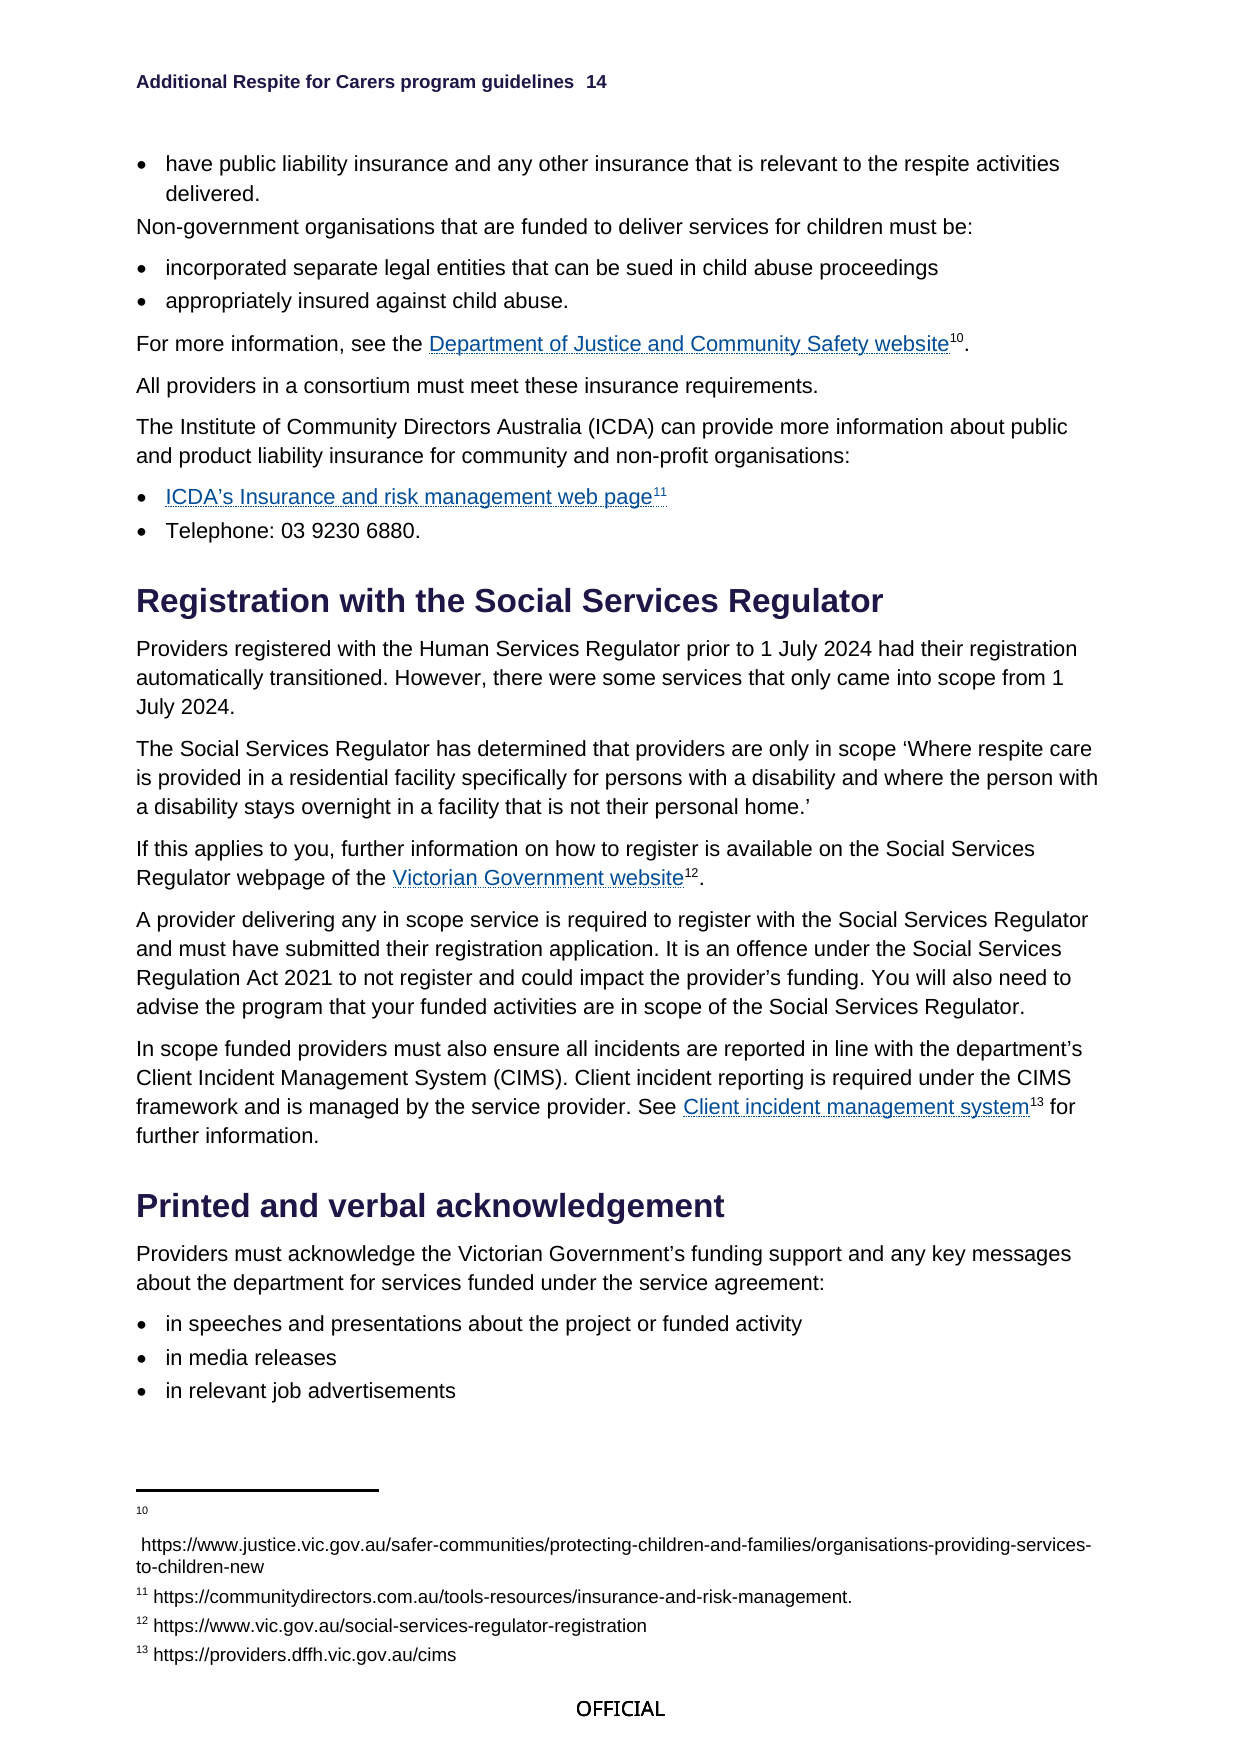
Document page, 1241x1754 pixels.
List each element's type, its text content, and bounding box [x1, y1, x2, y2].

text in relevant job advertisements [136, 1374, 1104, 1404]
text The Social Services Regulator has determined that providers are only in scope ‘Where respite care is provided in a residential facility specifically for persons with a disability and where the person with a disability stays overnight in a facility that is not their personal home.’ [136, 732, 1104, 819]
text ICDA’s Insurance and risk management web page [136, 481, 1104, 510]
text Providers registered with the Human Services Regulator prior to 1 July 2024 had their registration automatically transitioned. However, there were some services that only came into scope from 1 July 2024. [136, 632, 1104, 719]
text Providers must acknowledge the Victorian Government’s funding support and any key messages about the department for services funded under the service agreement: [136, 1237, 1104, 1295]
text A provider delivering any in scope service is required to register with the Social Services Regulator and must have submitted their registration application. It is an offence under the Social Services Regulation Act 2021 to not register and could impact the provider’s funding. You will also need to advise the program that your funded activities are in scope of the Social Services Regulator. [136, 903, 1104, 1019]
text appropriately insured against child abuse. [136, 285, 1104, 314]
subtitle Registration with the Social Services Regulator [136, 581, 1104, 619]
text If this applies to you, further information on how to register is available on the Social Services Regulator webpage of the Victorian Government website. [136, 832, 1104, 890]
text Non-government organisations that are funded to deliver services for children must be: [136, 210, 1104, 239]
text All providers in a consortium must meet these insurance requirements. [136, 368, 1104, 398]
text have public liability insurance and any other insurance that is relevant to the respite activities delivered. [136, 148, 1104, 206]
text in media releases [136, 1341, 1104, 1370]
text in speeches and presentations about the project or funded activity [136, 1308, 1104, 1337]
text For more information, see the Department of Justice and Community Safety website. [136, 327, 1104, 356]
text The Institute of Community Directors Australia (ICDA) can provide more information about public and product liability insurance for community and non-profit organisations: [136, 410, 1104, 468]
subtitle Printed and verbal acknowledgement [136, 1186, 1104, 1224]
text incorporated separate legal entities that can be sued in child abuse proceedings [136, 252, 1104, 281]
text Telephone: 03 9230 6880. [136, 514, 1104, 543]
text In scope funded providers must also ensure all incidents are reported in line with the department’s Client Incident Management System (CIMS). Client incident reporting is required under the CIMS framework and is managed by the service provider. See Client incident management system for further information. [136, 1032, 1104, 1149]
